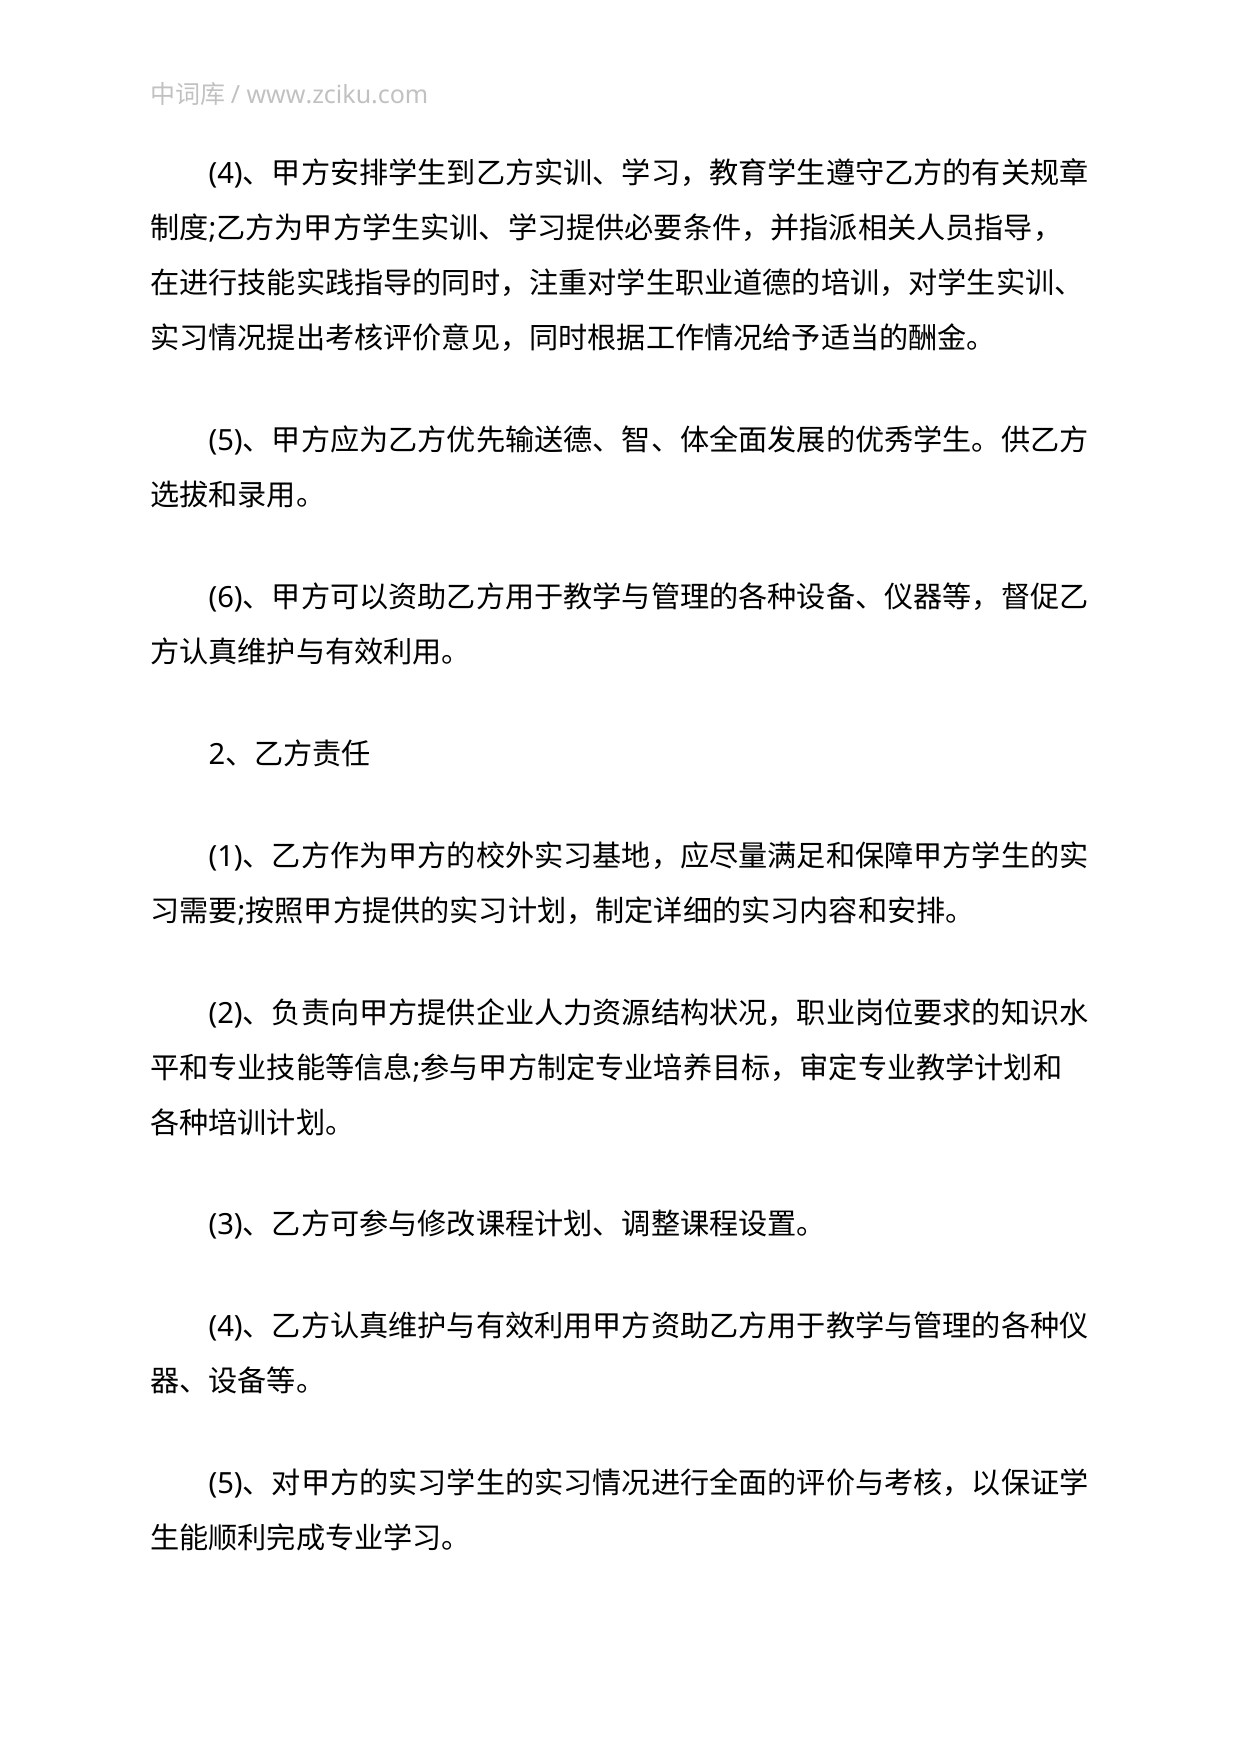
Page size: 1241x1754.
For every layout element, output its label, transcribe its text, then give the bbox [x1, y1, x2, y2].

text (3)、乙方可参与修改课程计划、调整课程设置。 [150, 1201, 1090, 1243]
text (5)、甲方应为乙方优先输送德、智、体全面发展的优秀学生。供乙方选拔和录用。 [150, 417, 1090, 514]
text (4)、乙方认真维护与有效利用甲方资助乙方用于教学与管理的各种仪器、设备等。 [150, 1303, 1090, 1400]
text (2)、负责向甲方提供企业人力资源结构状况，职业岗位要求的知识水平和专业技能等信息;参与甲方制定专业培养目标，审定专业教学计划和各种培训计划。 [150, 989, 1090, 1141]
text (4)、甲方安排学生到乙方实训、学习，教育学生遵守乙方的有关规章制度;乙方为甲方学生实训、学习提供必要条件，并指派相关人员指导，在进行技能实践指导的同时，注重对学生职业道德的培训，对学生实训、实习情况提出考核评价意见，同时根据工作情况给予适当的酬金。 [150, 150, 1090, 357]
text (5)、对甲方的实习学生的实习情况进行全面的评价与考核，以保证学生能顺利完成专业学习。 [150, 1460, 1090, 1557]
text (6)、甲方可以资助乙方用于教学与管理的各种设备、仪器等，督促乙方认真维护与有效利用。 [150, 573, 1090, 671]
text (1)、乙方作为甲方的校外实习基地，应尽量满足和保障甲方学生的实习需要;按照甲方提供的实习计划，制定详细的实习内容和安排。 [150, 832, 1090, 929]
text 2、乙方责任 [150, 730, 1090, 773]
